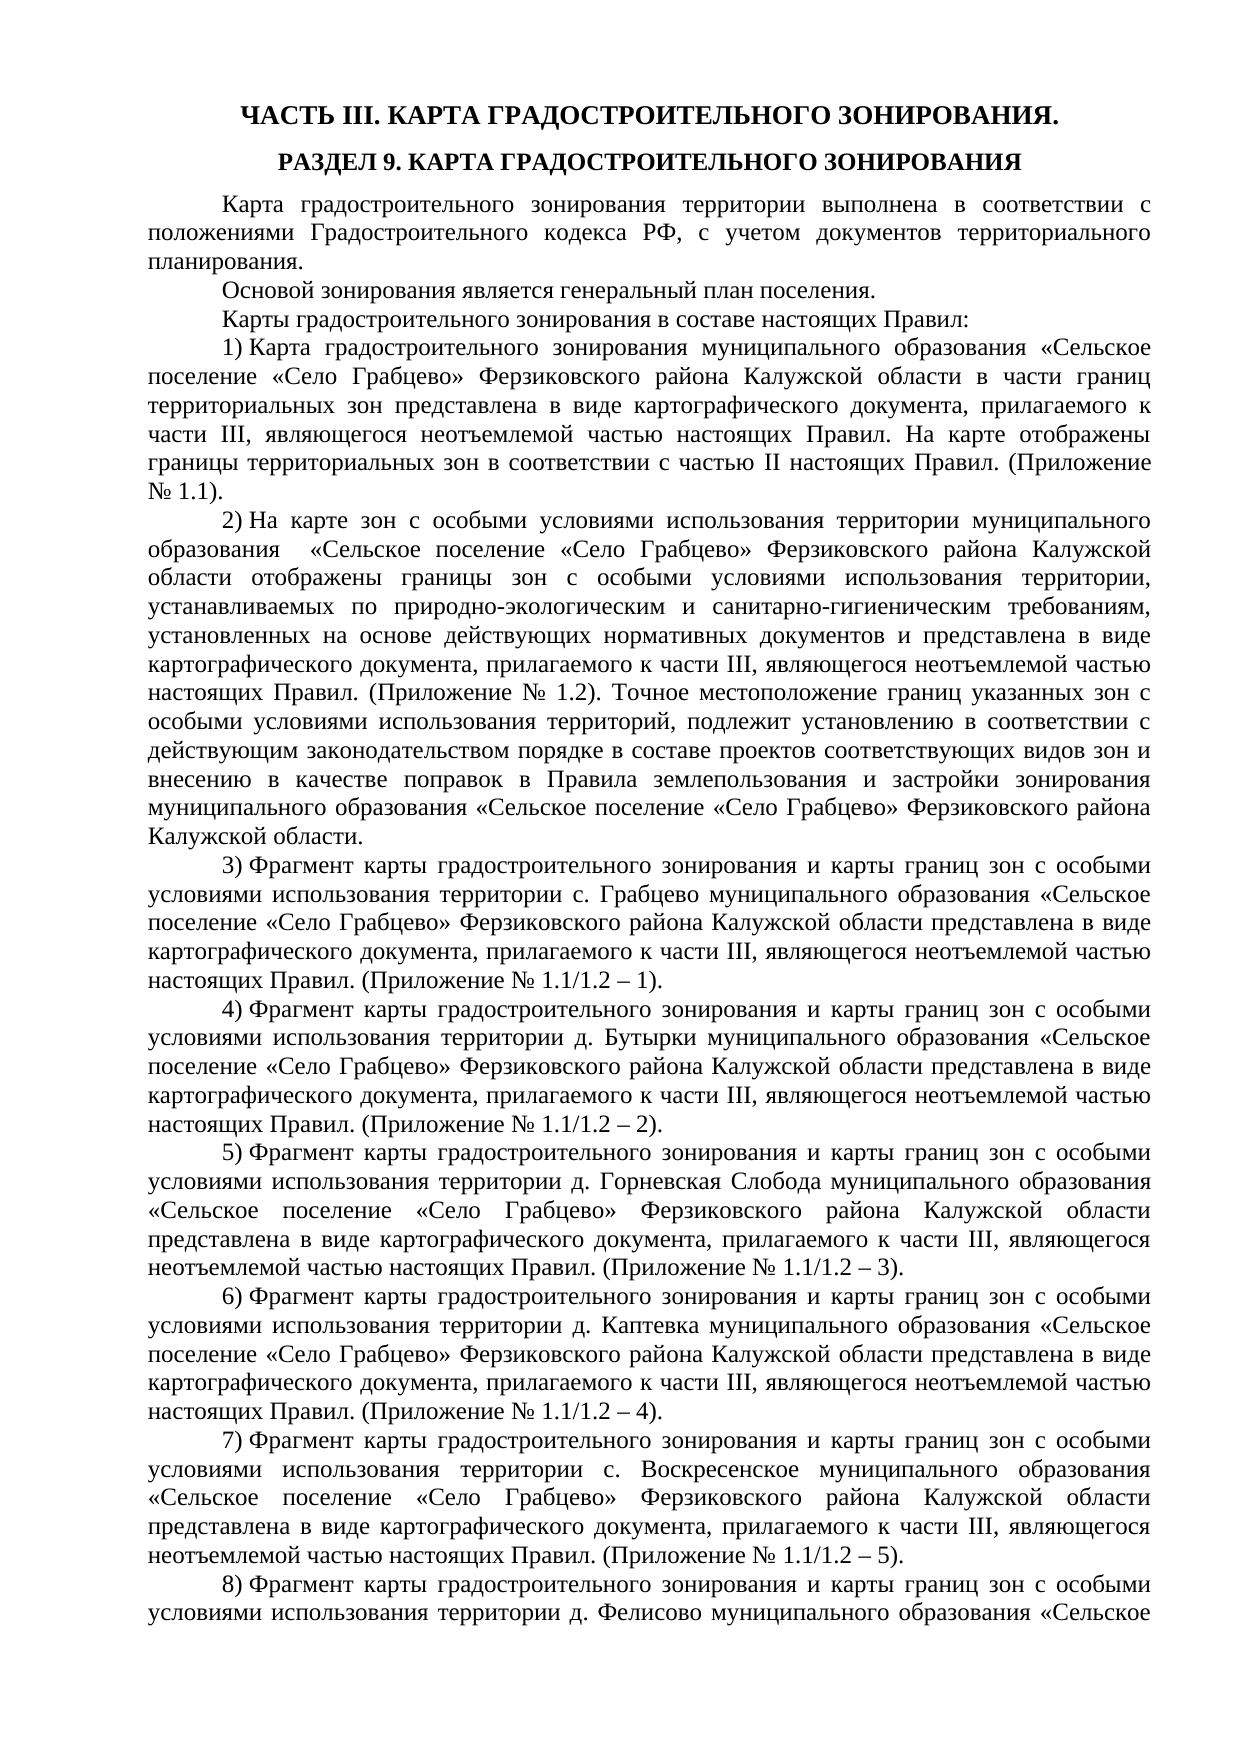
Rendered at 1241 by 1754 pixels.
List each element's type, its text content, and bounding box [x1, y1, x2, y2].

text 3) Фрагмент карты градостроительного зонирования и карты границ зон с особыми условиями использования территории с. Грабцево муниципального образования «Сельское поселение «Село Грабцево» Ферзиковского района Калужской области представлена в виде картографического документа, прилагаемого к части III, являющегося неотъемлемой частью настоящих Правил. (Приложение № 1.1/1.2 – 1). [148, 850, 1152, 994]
text 5) Фрагмент карты градостроительного зонирования и карты границ зон с особыми условиями использования территории д. Горневская Слобода муниципального образования «Сельское поселение «Село Грабцево» Ферзиковского района Калужской области представлена в виде картографического документа, прилагаемого к части III, являющегося неотъемлемой частью настоящих Правил. (Приложение № 1.1/1.2 – 3). [148, 1137, 1152, 1281]
text 1) Карта градостроительного зонирования муниципального образования «Сельское поселение «Село Грабцево» Ферзиковского района Калужской области в части границ территориальных зон представлена в виде картографического документа, прилагаемого к части III, являющегося неотъемлемой частью настоящих Правил. На карте отображены границы территориальных зон в соответствии с частью II настоящих Правил. (Приложение № 1.1). [148, 332, 1152, 505]
text 2) На карте зон с особыми условиями использования территории муниципального образования «Сельское поселение «Село Грабцево» Ферзиковского района Калужской области отображены границы зон с особыми условиями использования территории, устанавливаемых по природно-экологическим и санитарно-гигиеническим требованиям, установленных на основе действующих нормативных документов и представлена в виде картографического документа, прилагаемого к части III, являющегося неотъемлемой частью настоящих Правил. (Приложение № 1.2). Точное местоположение границ указанных зон с особыми условиями использования территорий, подлежит установлению в соответствии с действующим законодательством порядке в составе проектов соответствующих видов зон и внесению в качестве поправок в Правила землепользования и застройки зонирования муниципального образования «Сельское поселение «Село Грабцево» Ферзиковского района Калужской области. [148, 505, 1152, 850]
text ЧАСТЬ III. КАРТА ГРАДОСТРОИТЕЛЬНОГО ЗОНИРОВАНИЯ. [148, 99, 1152, 130]
text Основой зонирования является генеральный план поселения. [148, 275, 1152, 304]
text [148, 1569, 1152, 1626]
text 6) Фрагмент карты градостроительного зонирования и карты границ зон с особыми условиями использования территории д. Каптевка муниципального образования «Сельское поселение «Село Грабцево» Ферзиковского района Калужской области представлена в виде картографического документа, прилагаемого к части III, являющегося неотъемлемой частью настоящих Правил. (Приложение № 1.1/1.2 – 4). [148, 1281, 1152, 1425]
text 4) Фрагмент карты градостроительного зонирования и карты границ зон с особыми условиями использования территории д. Бутырки муниципального образования «Сельское поселение «Село Грабцево» Ферзиковского района Калужской области представлена в виде картографического документа, прилагаемого к части III, являющегося неотъемлемой частью настоящих Правил. (Приложение № 1.1/1.2 – 2). [148, 994, 1152, 1137]
text Карта градостроительного зонирования территории выполнена в соответствии с положениями Градостроительного кодекса РФ, с учетом документов территориального планирования. [148, 189, 1152, 275]
text Карты градостроительного зонирования в составе настоящих Правил: [148, 304, 1152, 332]
text 7) Фрагмент карты градостроительного зонирования и карты границ зон с особыми условиями использования территории с. Воскресенское муниципального образования «Сельское поселение «Село Грабцево» Ферзиковского района Калужской области представлена в виде картографического документа, прилагаемого к части III, являющегося неотъемлемой частью настоящих Правил. (Приложение № 1.1/1.2 – 5). [148, 1425, 1152, 1569]
text РАЗДЕЛ 9. КАРТА ГРАДОСТРОИТЕЛЬНОГО ЗОНИРОВАНИЯ [148, 147, 1152, 176]
